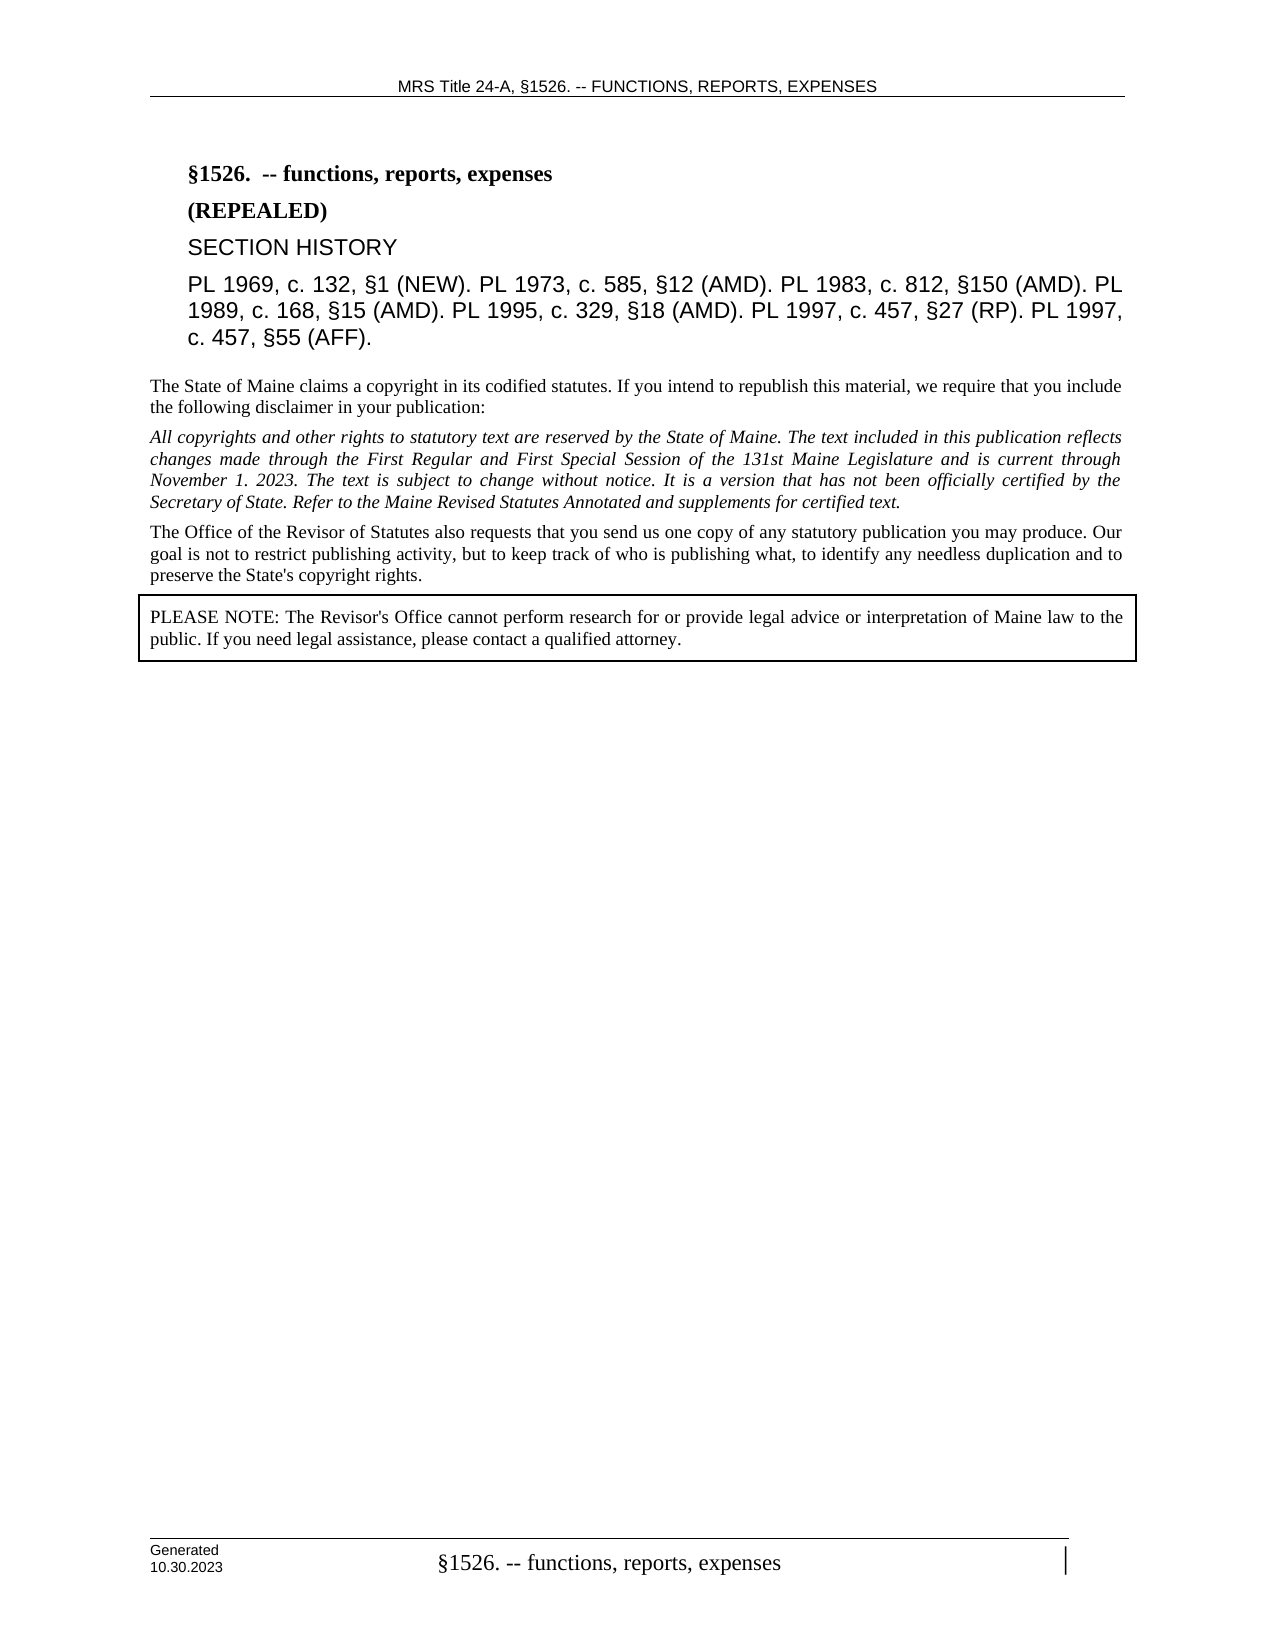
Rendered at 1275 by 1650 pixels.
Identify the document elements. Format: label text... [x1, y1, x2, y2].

text The State of Maine claims a copyright in its codified statutes. If you intend to republish this material, we require that you include the following disclaimer in your publication: [150, 375, 1125, 418]
text All copyrights and other rights to statutory text are reserved by the State of Maine. The text included in this publication reflects changes made through the First Regular and First Special Session of the 131st Maine Legislature and is current through November 1. 2023 . The text is subject to change without notice. It is a version that has not been officially certified by the Secretary of State. Refer to the Maine Revised Statutes Annotated and supplements for certified text. [150, 426, 1125, 512]
text (REPEALED) [187, 197, 1125, 223]
text PLEASE NOTE: The Revisor's Office cannot perform research for or provide legal advice or interpretation of Maine law to the public. If you need legal assistance, please contact a qualified attorney. [140, 596, 1135, 660]
text SECTION HISTORY [187, 234, 1125, 260]
text §1526. -- functions, reports, expenses [187, 160, 1125, 187]
text The Office of the Revisor of Statutes also requests that you send us one copy of any statutory publication you may produce. Our goal is not to restrict publishing activity, but to keep track of who is publishing what, to identify any needless duplication and to preserve the State's copyright rights. [150, 521, 1125, 586]
text PL 1969, c. 132, §1 (NEW). PL 1973, c. 585, §12 (AMD). PL 1983, c. 812, §150 (AMD). PL 1989, c. 168, §15 (AMD). PL 1995, c. 329, §18 (AMD). PL 1997, c. 457, §27 (RP). PL 1997, c. 457, §55 (AFF). [187, 271, 1125, 350]
